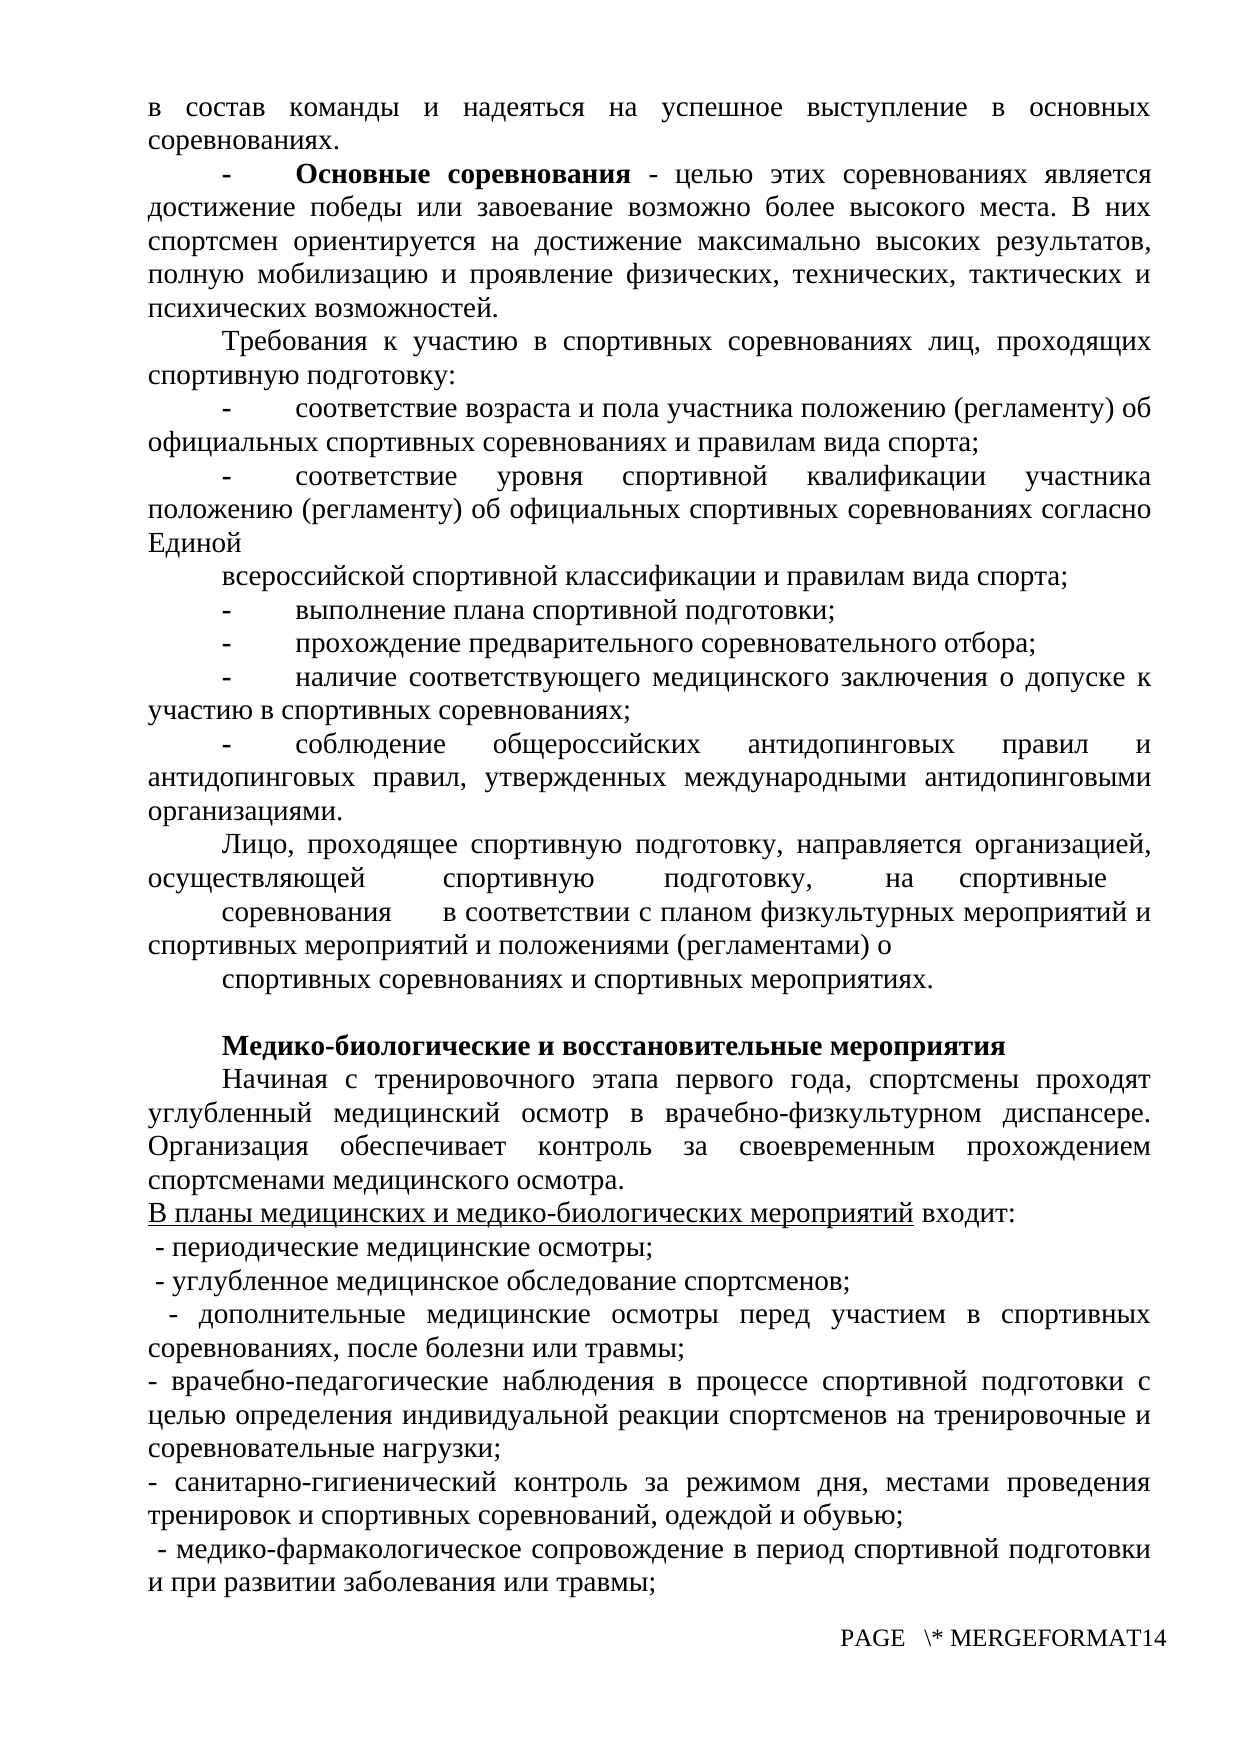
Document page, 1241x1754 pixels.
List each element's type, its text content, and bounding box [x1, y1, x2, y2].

text спортивных соревнованиях и спортивных мероприятиях. [148, 961, 1152, 994]
text Требования к участию в спортивных соревнованиях лиц, проходящих спортивную подготовку: [148, 323, 1152, 391]
text Начиная с тренировочного этапа первого года, спортсмены проходят углубленный медицинский осмотр в врачебно-физкультурном диспансере. Организация обеспечивает контроль за своевременным прохождением спортсменами медицинского осмотра. [148, 1061, 1152, 1196]
text Медико-биологические и восстановительные мероприятия [148, 1028, 1167, 1061]
list соответствие возраста и пола участника положению (регламенту) об официальных спортивных соревнованиях и правилам вида спорта; [148, 391, 1152, 458]
list прохождение предварительного соревновательного отбора; [148, 625, 1152, 659]
text - санитарно-гигиенический контроль за режимом дня, местами проведения тренировок и спортивных соревнований, одеждой и обувью; [148, 1464, 1152, 1531]
list выполнение плана спортивной подготовки; [148, 592, 1152, 625]
text - дополнительные медицинские осмотры перед участием в спортивных соревнованиях, после болезни или травмы; [148, 1296, 1152, 1363]
text всероссийской спортивной классификации и правилам вида спорта; [148, 558, 1152, 592]
text - углубленное медицинское обследование спортсменов; [148, 1263, 1152, 1296]
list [148, 89, 1152, 156]
list Основные соревнования - целью этих соревнованиях является достижение победы или завоевание возможно более высокого места. В них спортсмен ориентируется на достижение максимально высоких результатов, полную мобилизацию и проявление физических, технических, тактических и психических возможностей. [148, 156, 1152, 323]
text Лицо, проходящее спортивную подготовку, направляется организацией, осуществляющей спортивную подготовку, на спортивные соревнования в соответствии с планом физкультурных мероприятий и спортивных мероприятий и положениями (регламентами) о [148, 827, 1152, 961]
text В планы медицинских и медико-биологических мероприятий входит: [148, 1196, 1152, 1229]
text - медико-фармакологическое сопровождение в период спортивной подготовки и при развитии заболевания или травмы; [148, 1531, 1152, 1598]
list соблюдение общероссийских антидопинговых правил и антидопинговых правил, утвержденных международными антидопинговыми организациями. [148, 726, 1152, 827]
text - периодические медицинские осмотры; [148, 1229, 1152, 1263]
text - врачебно-педагогические наблюдения в процессе спортивной подготовки с целью определения индивидуальной реакции спортсменов на тренировочные и соревновательные нагрузки; [148, 1363, 1152, 1464]
list соответствие уровня спортивной квалификации участника положению (регламенту) об официальных спортивных соревнованиях согласно Единой [148, 458, 1152, 558]
list наличие соответствующего медицинского заключения о допуске к участию в спортивных соревнованиях; [148, 659, 1152, 726]
